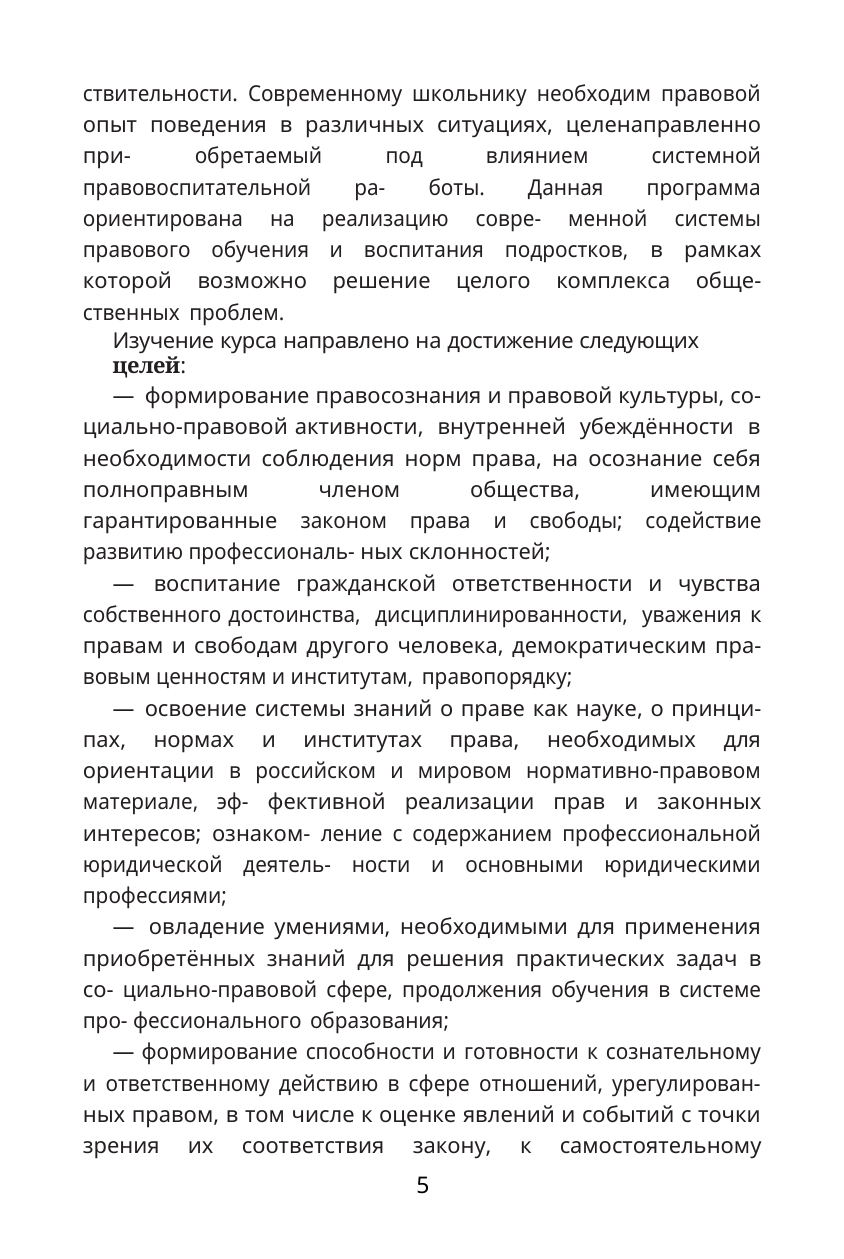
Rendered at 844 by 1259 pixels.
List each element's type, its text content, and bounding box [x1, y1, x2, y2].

text Изучение курса направлено на достижение следующих целей: [112, 328, 773, 379]
text ствительности. Современному школьнику необходим правовой опыт поведения в различных ситуациях, целенаправленно при- обретаемый под влиянием системной правовоспитательной ра- боты. Данная программа ориентирована на реализацию совре- менной системы правового обучения и воспитания подростков, в рамках которой возможно решение целого комплекса обще- ственных проблем. [83, 78, 761, 326]
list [83, 1036, 761, 1160]
list формирование правосознания и правовой культуры, со- циально-правовой активности, внутренней убеждённости в необходимости соблюдения норм права, на осознание себя полноправным членом общества, имеющим гарантированные законом права и свободы; содействие развитию профессиональ- ных склонностей; [83, 380, 761, 566]
list освоение системы знаний о праве как науке, о принци- пах, нормах и институтах права, необходимых для ориентации в российском и мировом нормативно-правовом материале, эф- фективной реализации прав и законных интересов; ознаком- ление с содержанием профессиональной юридической деятель- ности и основными юридическими профессиями; [83, 693, 761, 910]
list овладение умениями, необходимыми для применения приобретённых знаний для решения практических задач в со- циально-правовой сфере, продолжения обучения в системе про- фессионального образования; [83, 911, 761, 1035]
list воспитание гражданской ответственности и чувства собственного достоинства, дисциплинированности, уважения к правам и свободам другого человека, демократическим пра- вовым ценностям и институтам, правопорядку; [83, 568, 761, 691]
